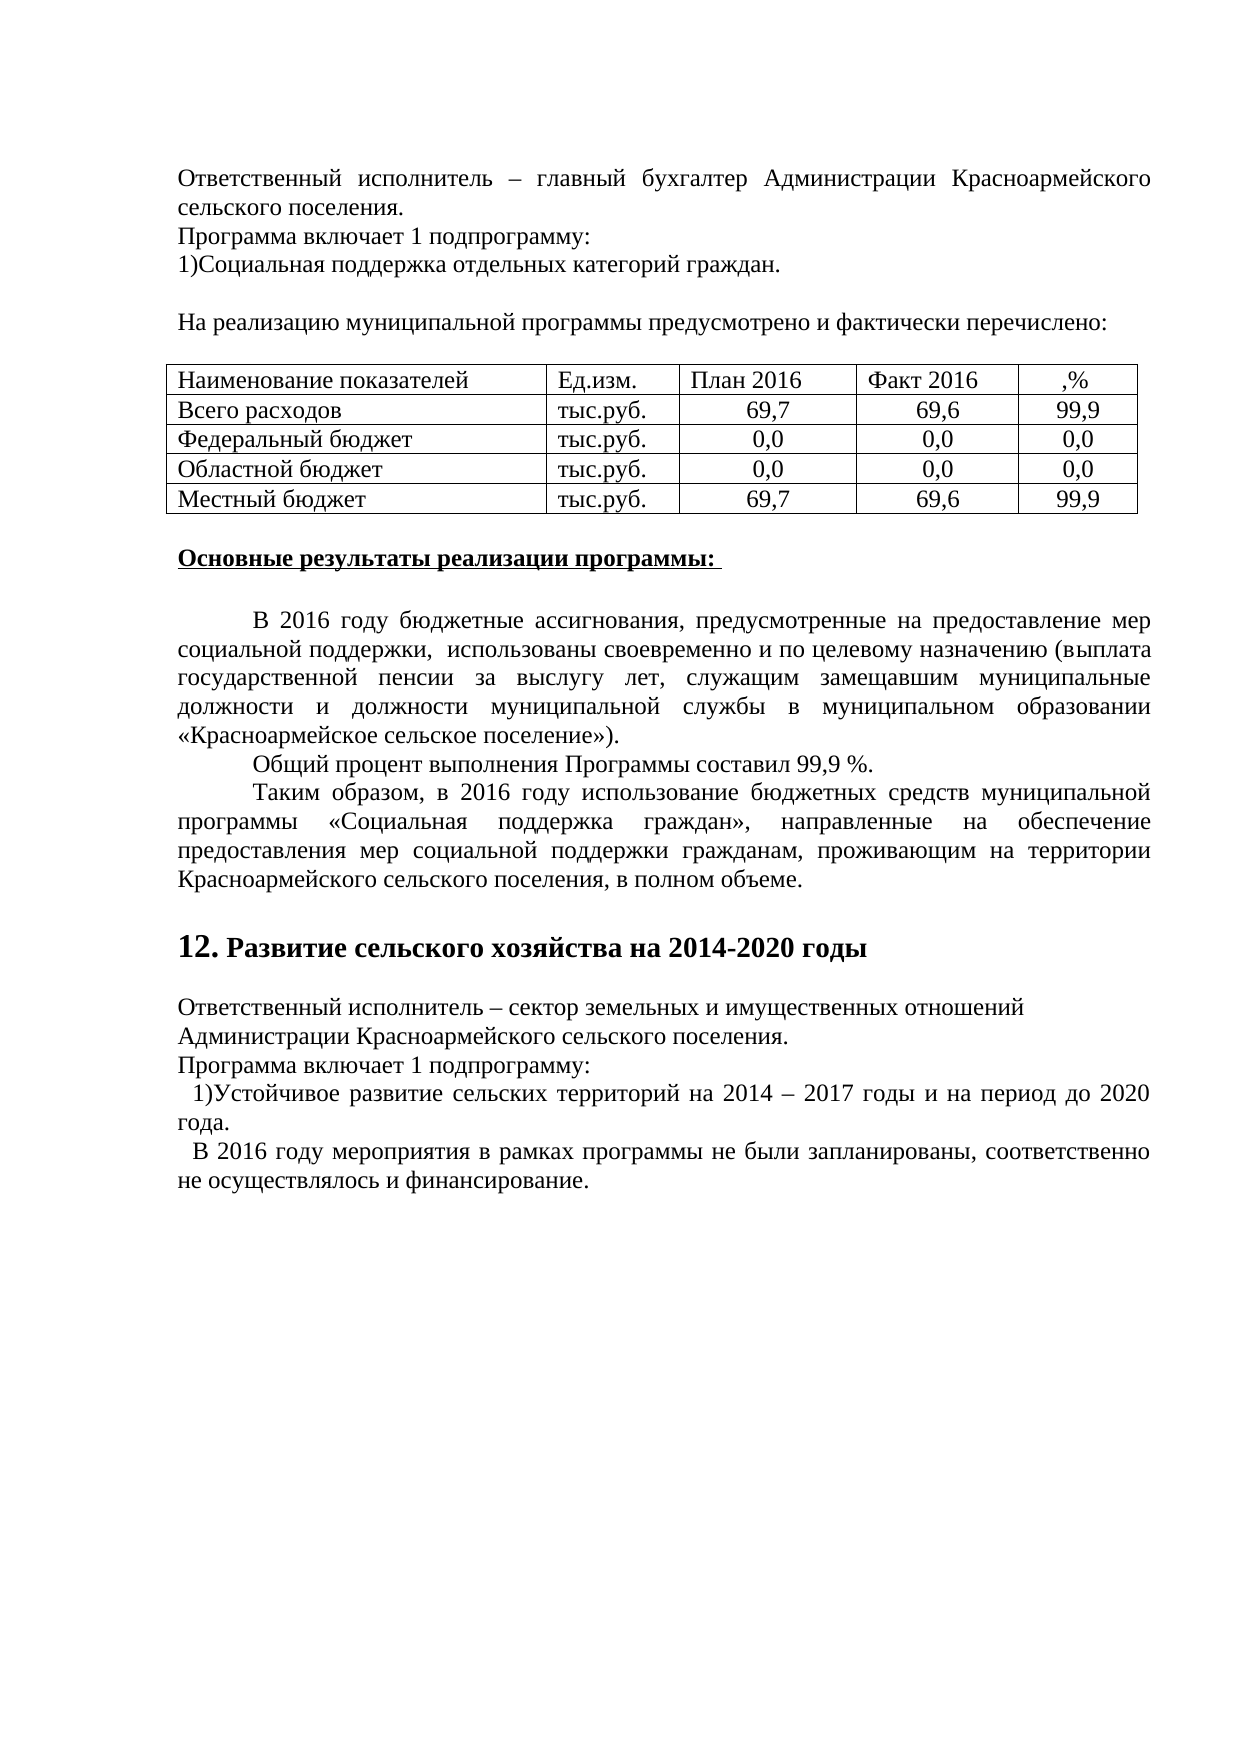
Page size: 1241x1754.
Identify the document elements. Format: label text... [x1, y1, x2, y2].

text На реализацию муниципальной программы предусмотрено и фактически перечислено: [177, 307, 1152, 336]
table_header Наименование показателей [167, 365, 546, 394]
table_cell Областной бюджет [167, 454, 546, 483]
table_cell тыс.руб. [547, 395, 679, 423]
table_header План 2016 [680, 365, 856, 394]
table_cell 0,0 [857, 454, 1018, 483]
text Таким образом, в 2016 году использование бюджетных средств муниципальной программы «Социальная поддержка граждан», направленные на обеспечение предоставления мер социальной поддержки гражданам, проживающим на территории Красноармейского сельского поселения, в полном объеме. [177, 777, 1152, 892]
text Администрации Красноармейского сельского поселения. [177, 1021, 1152, 1050]
text Общий процент выполнения Программы составил 99,9 %. [177, 749, 1152, 777]
table_cell 0,0 [1019, 425, 1137, 453]
table_cell 69,7 [680, 484, 856, 513]
table_header Ед.изм. [547, 365, 679, 394]
table_cell 69,7 [680, 395, 856, 423]
table_cell тыс.руб. [547, 484, 679, 513]
table_cell 99,9 [1019, 395, 1137, 423]
table_cell 0,0 [680, 454, 856, 483]
list Ответственный исполнитель – главный бухгалтер Администрации Красноармейского сельского поселения. [177, 163, 1152, 221]
table_header ,% [1019, 365, 1137, 394]
list 1)Социальная поддержка отдельных категорий граждан. [177, 249, 1152, 278]
table_cell тыс.руб. [547, 425, 679, 453]
table_header Факт 2016 [857, 365, 1018, 394]
table_cell 69,6 [857, 484, 1018, 513]
text Ответственный исполнитель – сектор земельных и имущественных отношений [177, 992, 1152, 1021]
table_cell Местный бюджет [167, 484, 546, 513]
text 1)Устойчивое развитие сельских территорий на 2014 – 2017 годы и на период до 2020 года. [177, 1078, 1152, 1136]
text Программа включает 1 подпрограмму: [177, 1050, 1152, 1078]
table_cell 0,0 [857, 425, 1018, 453]
text 12. Развитие сельского хозяйства на 2014-2020 годы [177, 926, 1152, 964]
table_cell тыс.руб. [547, 454, 679, 483]
table_cell 0,0 [1019, 454, 1137, 483]
table_cell Федеральный бюджет [167, 425, 546, 453]
table_cell 0,0 [680, 425, 856, 453]
table_cell Всего расходов [167, 395, 546, 423]
list Основные результаты реализации программы: [177, 543, 1152, 571]
text В 2016 году бюджетные ассигнования, предусмотренные на предоставление мер социальной поддержки, использованы своевременно и по целевому назначению (выплата государственной пенсии за выслугу лет, служащим замещавшим муниципальные должности и должности муниципальной службы в муниципальном образовании «Красноармейское сельское поселение»). [177, 605, 1152, 749]
text В 2016 году мероприятия в рамках программы не были запланированы, соответственно не осуществлялось и финансирование. [177, 1136, 1152, 1193]
text Программа включает 1 подпрограмму: [177, 221, 1152, 249]
table_cell 99,9 [1019, 484, 1137, 513]
table_cell 69,6 [857, 395, 1018, 423]
